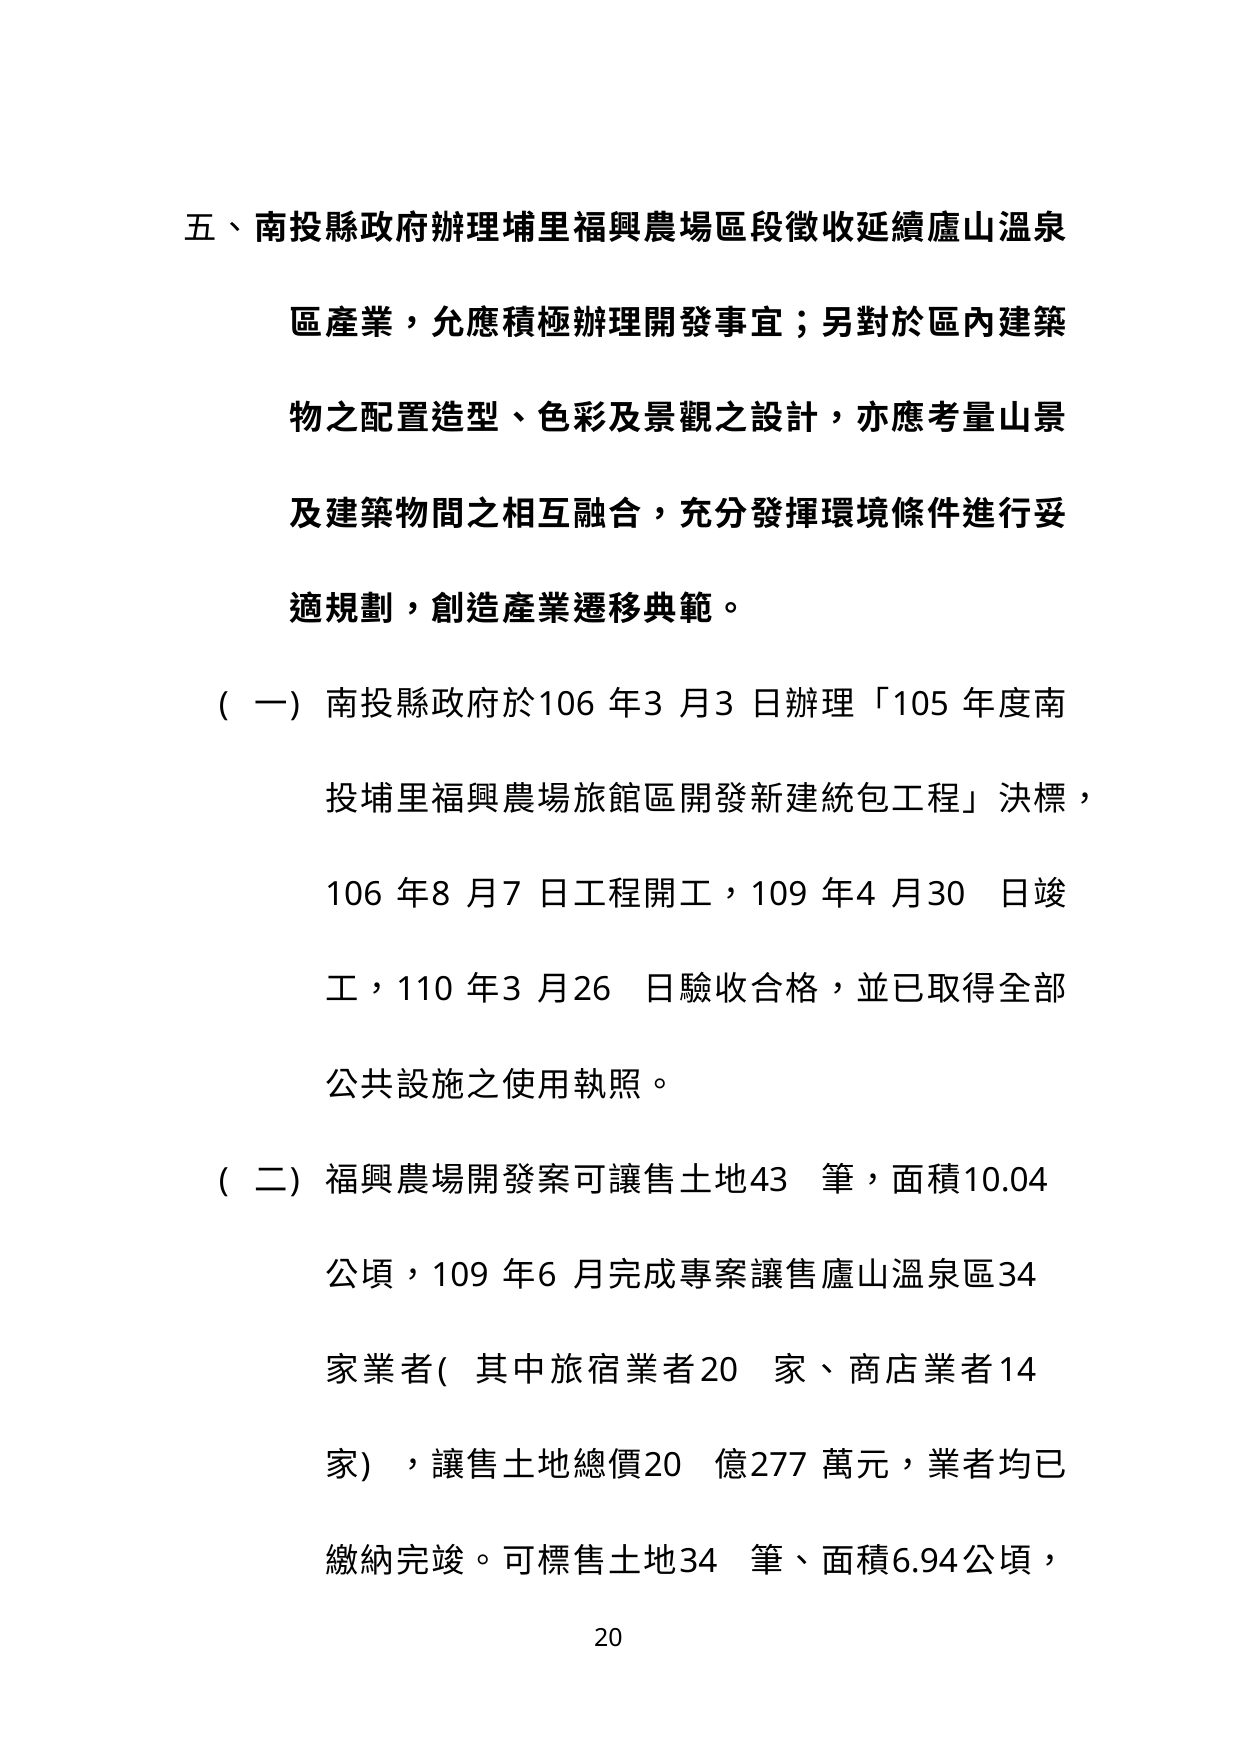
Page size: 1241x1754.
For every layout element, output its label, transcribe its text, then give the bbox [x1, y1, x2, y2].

subtitle 南投縣政府於106年3月3日辦理「105年度南投埔里福興農場旅館區開發新建統包工程」決標，106年8月7日工程開工，109年4月30日竣工，110年3月26日驗收合格，並已取得全部公共設施之使用執照。 [219, 653, 1069, 1129]
subtitle 南投縣政府辦理埔里福興農場區段徵收延續廬山溫泉區產業，允應積極辦理開發事宜；另對於區內建築物之配置造型、色彩及景觀之設計，亦應考量山景及建築物間之相互融合，充分發揮環境條件進行妥適規劃，創造產業遷移典範。 [183, 177, 1069, 653]
